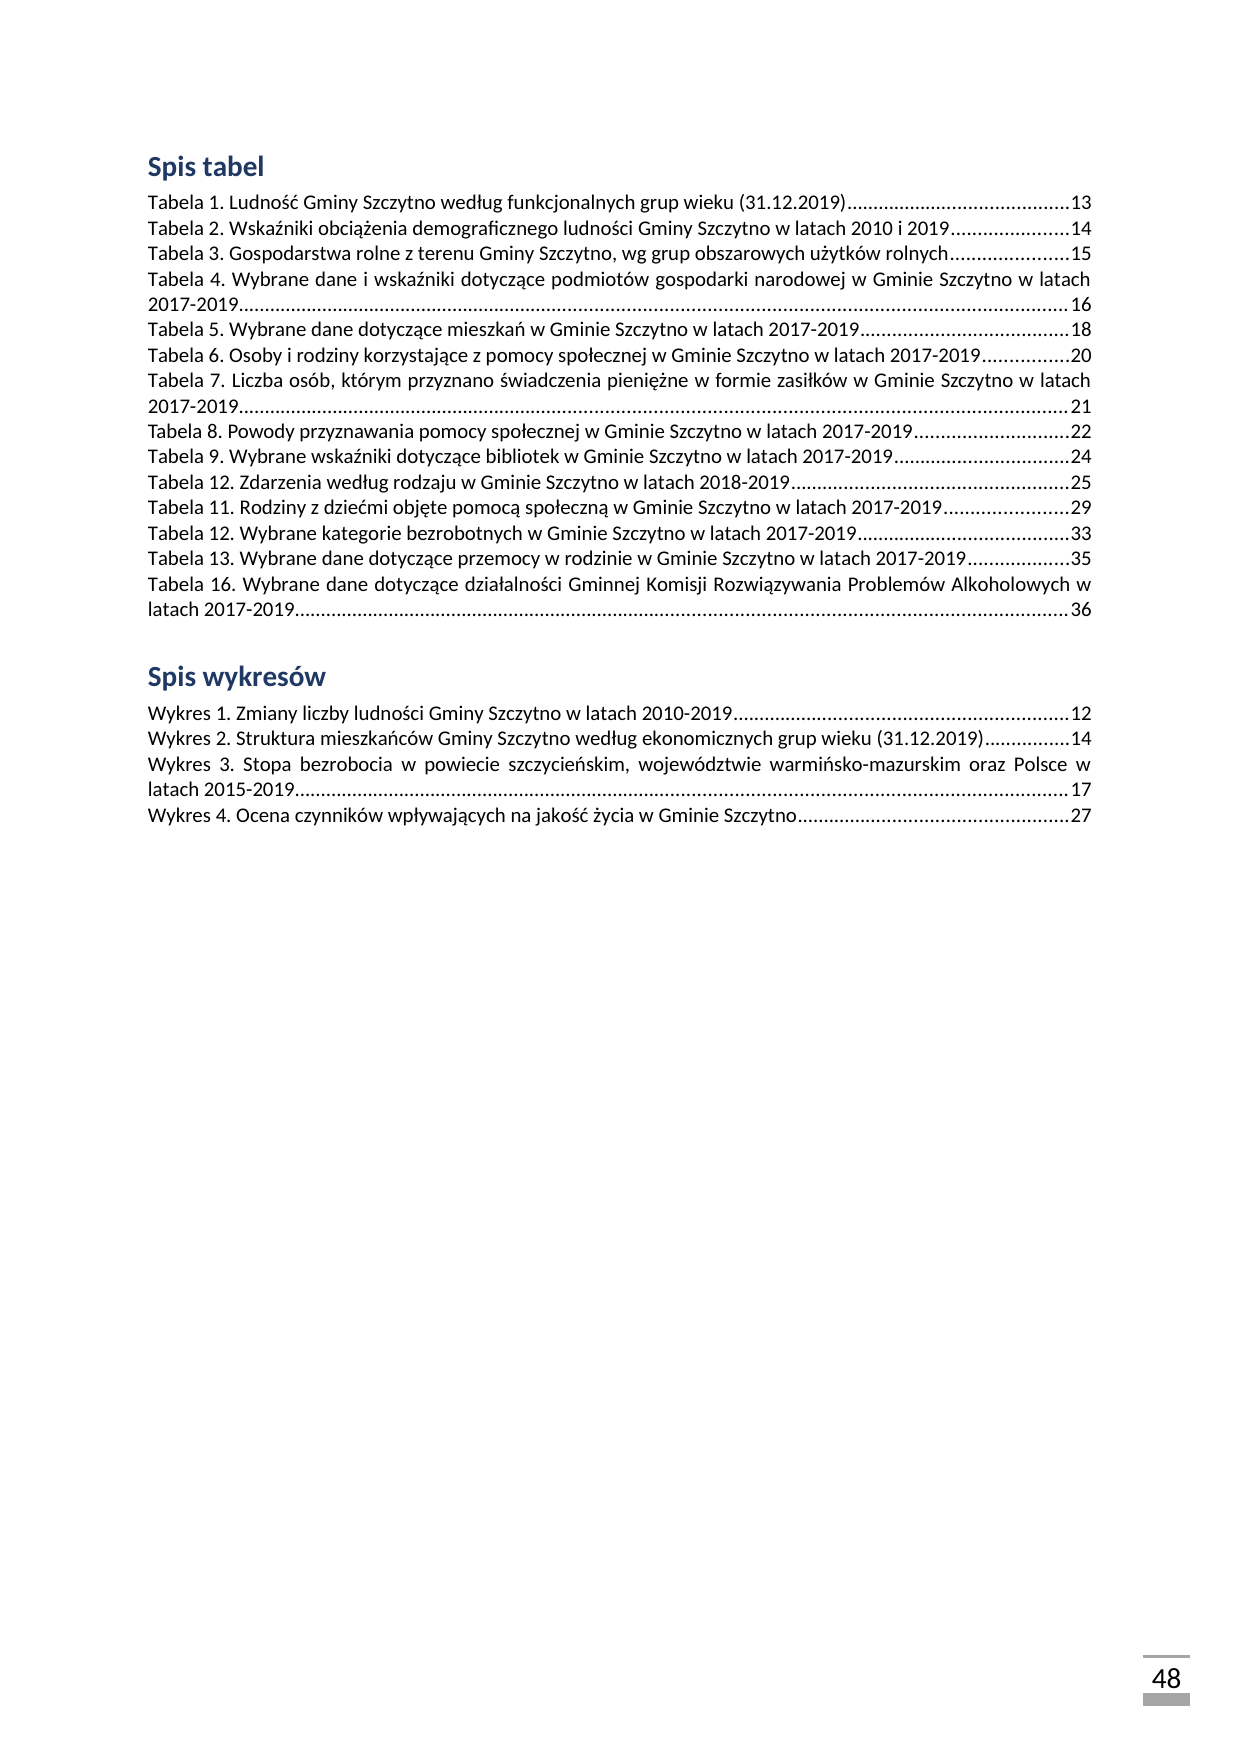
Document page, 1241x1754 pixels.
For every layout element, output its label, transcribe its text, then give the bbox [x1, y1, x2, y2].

text Tabela 8. Powody przyznawania pomocy społecznej w Gminie Szczytno w latach 2017-2019 22 [148, 418, 1093, 444]
text Tabela 4. Wybrane dane i wskaźniki dotyczące podmiotów gospodarki narodowej w Gminie Szczytno w latach 2017-2019 16 [148, 266, 1093, 317]
text Tabela 12. Zdarzenia według rodzaju w Gminie Szczytno w latach 2018-2019 25 [148, 469, 1093, 494]
text Wykres 1. Zmiany liczby ludności Gminy Szczytno w latach 2010-2019 12 [148, 700, 1093, 726]
text Tabela 3. Gospodarstwa rolne z terenu Gminy Szczytno, wg grup obszarowych użytków rolnych 15 [148, 240, 1093, 266]
text Tabela 11. Rodziny z dziećmi objęte pomocą społeczną w Gminie Szczytno w latach 2017-2019 29 [148, 494, 1093, 520]
text Wykres 2. Struktura mieszkańców Gminy Szczytno według ekonomicznych grup wieku (31.12.2019) 14 [148, 726, 1093, 751]
text Tabela 5. Wybrane dane dotyczące mieszkań w Gminie Szczytno w latach 2017-2019 18 [148, 317, 1093, 342]
subtitle Spis tabel [148, 148, 1093, 183]
text Tabela 9. Wybrane wskaźniki dotyczące bibliotek w Gminie Szczytno w latach 2017-2019 24 [148, 444, 1093, 469]
text Tabela 7. Liczba osób, którym przyznano świadczenia pieniężne w formie zasiłków w Gminie Szczytno w latach 2017-2019 21 [148, 367, 1093, 418]
text Wykres 4. Ocena czynników wpływających na jakość życia w Gminie Szczytno 27 [148, 802, 1093, 827]
text Tabela 16. Wybrane dane dotyczące działalności Gminnej Komisji Rozwiązywania Problemów Alkoholowych w latach 2017-2019 36 [148, 571, 1093, 622]
text Tabela 1. Ludność Gminy Szczytno według funkcjonalnych grup wieku (31.12.2019) 13 [148, 189, 1093, 215]
text Wykres 3. Stopa bezrobocia w powiecie szczycieńskim, województwie warmińsko-mazurskim oraz Polsce w latach 2015-2019 17 [148, 751, 1093, 802]
text Tabela 6. Osoby i rodziny korzystające z pomocy społecznej w Gminie Szczytno w latach 2017-2019 20 [148, 342, 1093, 367]
text Tabela 12. Wybrane kategorie bezrobotnych w Gminie Szczytno w latach 2017-2019 33 [148, 520, 1093, 545]
text Tabela 2. Wskaźniki obciążenia demograficznego ludności Gminy Szczytno w latach 2010 i 2019 14 [148, 215, 1093, 240]
subtitle Spis wykresów [148, 658, 1093, 694]
text Tabela 13. Wybrane dane dotyczące przemocy w rodzinie w Gminie Szczytno w latach 2017-2019 35 [148, 545, 1093, 571]
